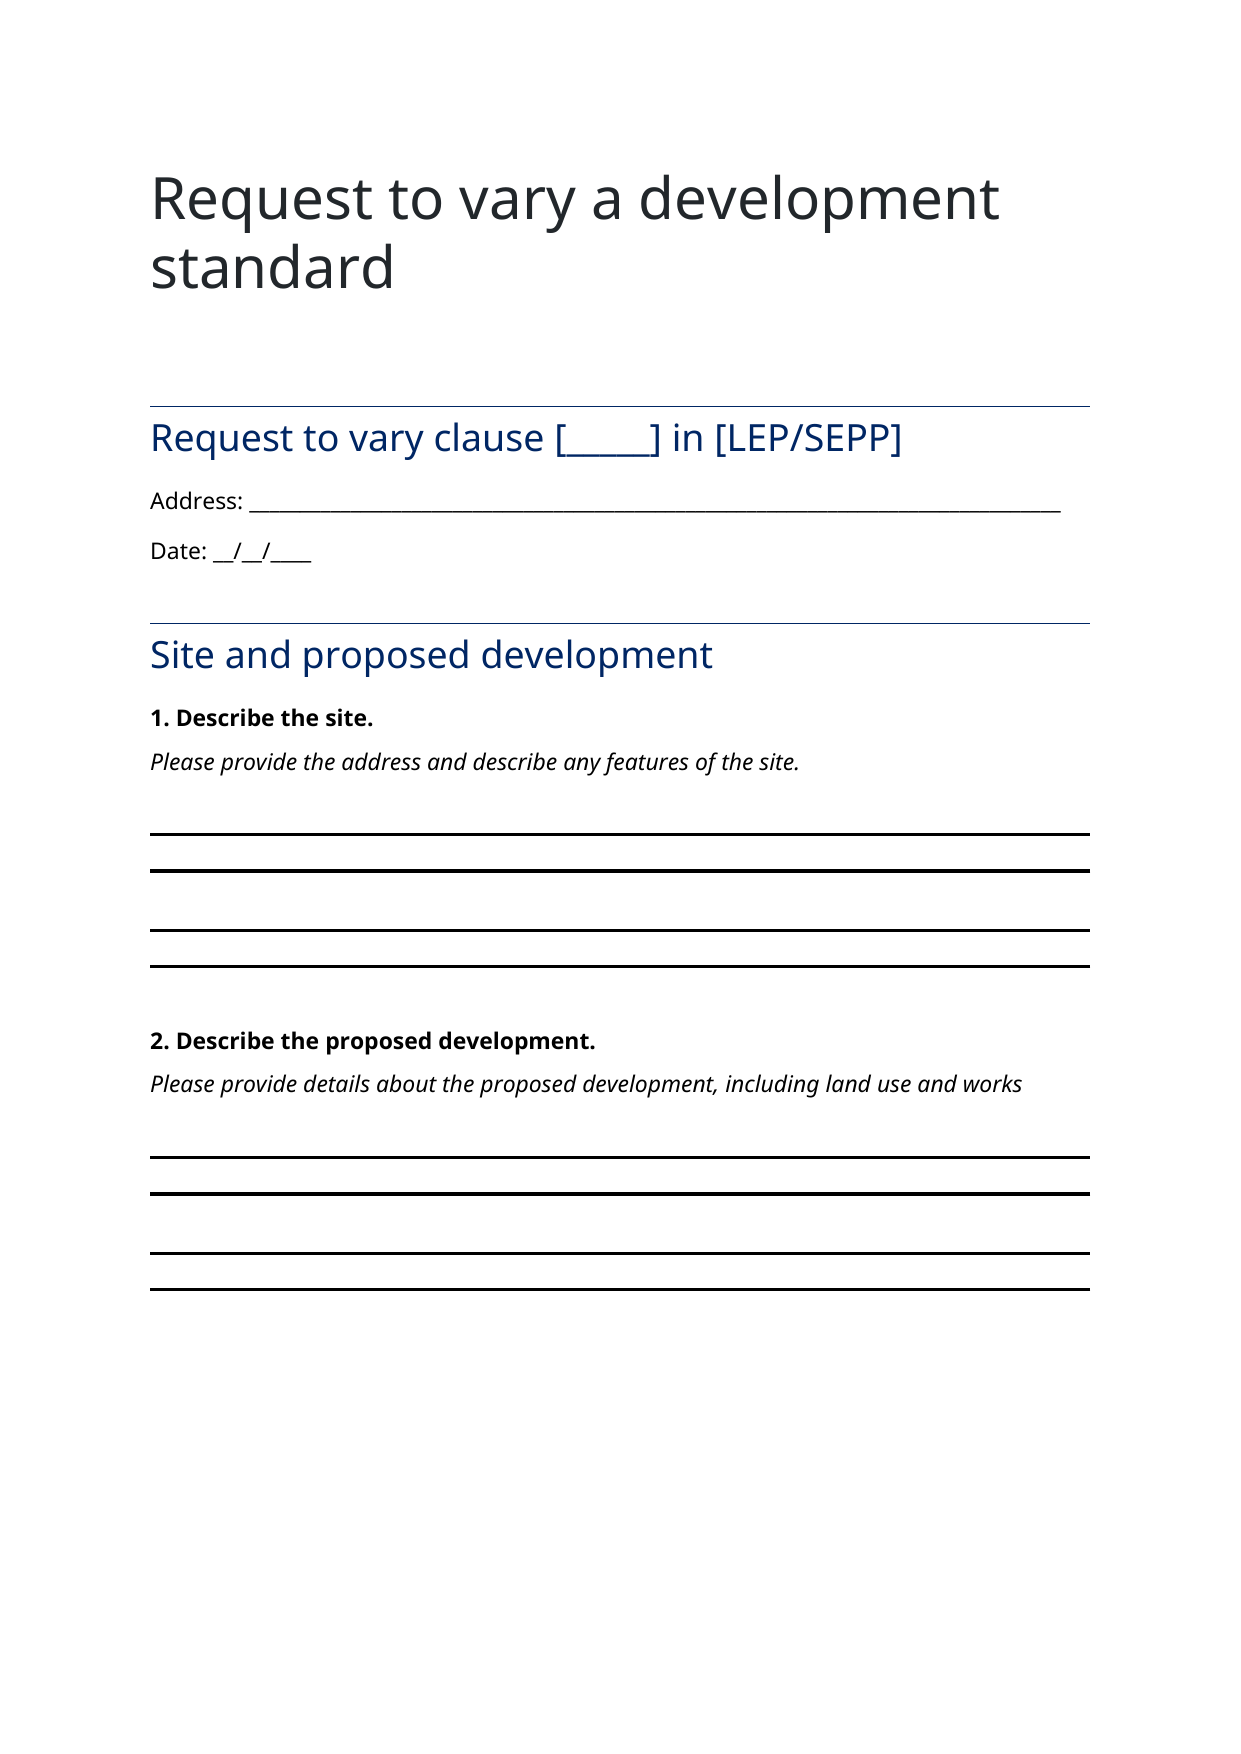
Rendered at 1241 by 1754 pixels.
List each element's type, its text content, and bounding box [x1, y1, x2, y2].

text Please provide details about the proposed development, including land use and works [150, 1068, 1090, 1100]
text Site and proposed development [150, 624, 1090, 677]
text 1. Describe the site. [150, 702, 1090, 733]
text Please provide the address and describe any features of the site. [150, 746, 1090, 777]
text Request to vary clause [_____] in [LEP/SEPP] [150, 407, 1090, 460]
text 2. Describe the proposed development. [150, 1025, 1090, 1056]
text Address: ________________________________________________________________________________ [150, 485, 1090, 516]
text Date: __/__/____ [150, 535, 1090, 566]
text Request to vary a development standard [150, 162, 1090, 306]
